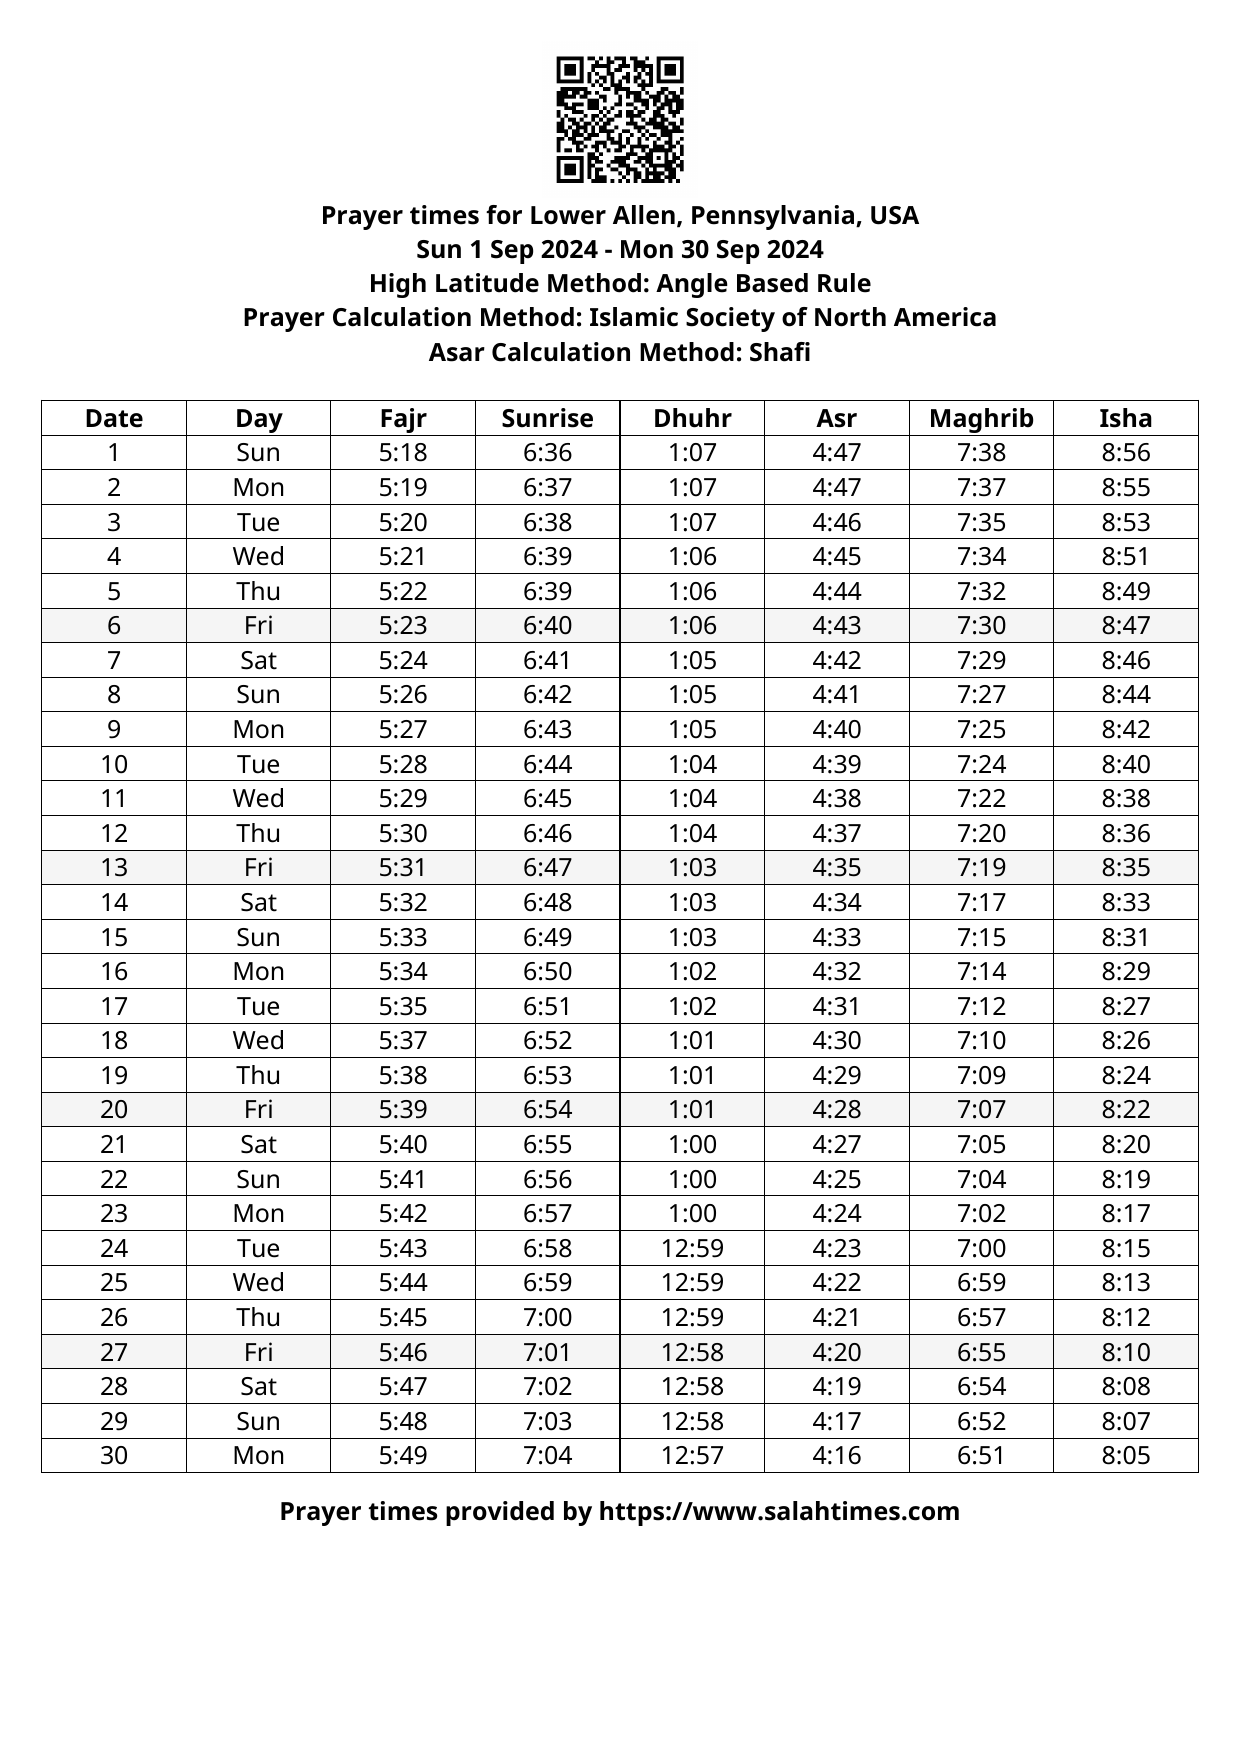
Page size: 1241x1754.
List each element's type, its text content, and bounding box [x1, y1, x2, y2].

table_cell Sat [187, 1127, 330, 1161]
table_cell 1:03 [621, 885, 764, 919]
table_cell 5:34 [331, 954, 475, 988]
table_header Sunrise [476, 401, 619, 434]
table_cell 6:43 [476, 712, 619, 746]
table_cell 6:52 [910, 1404, 1053, 1437]
table_cell Thu [187, 574, 330, 607]
table_cell 4:40 [765, 712, 909, 746]
table_cell 1:04 [621, 747, 764, 780]
table_cell 7:07 [910, 1093, 1053, 1126]
table_cell 4:34 [765, 885, 909, 919]
table_cell 5:33 [331, 920, 475, 953]
text Asar Calculation Method: Shafi [42, 334, 1198, 368]
table_cell Tue [187, 505, 330, 538]
table_cell 4:19 [765, 1369, 909, 1403]
table_cell 7:02 [476, 1369, 619, 1403]
table_cell 1:01 [621, 1024, 764, 1057]
table_cell 5:30 [331, 816, 475, 849]
table_cell 1:01 [621, 1093, 764, 1126]
table_cell Mon [187, 1196, 330, 1230]
table_cell 4:27 [765, 1127, 909, 1161]
table_cell 8:56 [1054, 436, 1198, 469]
table_cell 1:05 [621, 643, 764, 677]
table_cell 4:47 [765, 470, 909, 504]
table_cell 12:59 [621, 1231, 764, 1264]
table_cell 5:44 [331, 1266, 475, 1299]
table_cell 5:21 [331, 539, 475, 573]
table_cell 7:38 [910, 436, 1053, 469]
table_header Maghrib [910, 401, 1053, 434]
table_cell Fri [187, 1335, 330, 1368]
table_cell 8:42 [1054, 712, 1198, 746]
table_cell 6:57 [476, 1196, 619, 1230]
table_cell 8:46 [1054, 643, 1198, 677]
table_cell Sun [187, 436, 330, 469]
table_cell 8:07 [1054, 1404, 1198, 1437]
table_cell 20 [42, 1093, 186, 1126]
table_cell 5:39 [331, 1093, 475, 1126]
table_cell Sat [187, 1369, 330, 1403]
table_cell 5:38 [331, 1058, 475, 1092]
table_cell 5:35 [331, 989, 475, 1022]
table_cell 1:06 [621, 574, 764, 607]
table_cell 5:31 [331, 851, 475, 884]
text Prayer Calculation Method: Islamic Society of North America [42, 300, 1198, 334]
table_cell Sun [187, 920, 330, 953]
table_cell 7:30 [910, 609, 1053, 642]
table_cell 18 [42, 1024, 186, 1057]
table_cell Tue [187, 747, 330, 780]
table_cell 7:37 [910, 470, 1053, 504]
text Prayer times provided by https://www.salahtimes.com [42, 1494, 1198, 1528]
table_cell 7:29 [910, 643, 1053, 677]
table_cell Thu [187, 1300, 330, 1334]
table_cell 6:48 [476, 885, 619, 919]
table_cell 6:38 [476, 505, 619, 538]
table_cell 7:27 [910, 678, 1053, 711]
table_cell 4:37 [765, 816, 909, 849]
table_cell 12:58 [621, 1335, 764, 1368]
table_cell 4:45 [765, 539, 909, 573]
table_cell 6:51 [910, 1439, 1053, 1472]
text Sun 1 Sep 2024 - Mon 30 Sep 2024 [42, 232, 1198, 266]
table_cell 6:40 [476, 609, 619, 642]
table_cell 6:44 [476, 747, 619, 780]
table_cell 6:51 [476, 989, 619, 1022]
table_cell 12:59 [621, 1300, 764, 1334]
table_cell 4:16 [765, 1439, 909, 1472]
table_cell 9 [42, 712, 186, 746]
table_cell 8:15 [1054, 1231, 1198, 1264]
table_cell Thu [187, 1058, 330, 1092]
table_cell 8:53 [1054, 505, 1198, 538]
table_cell 12:58 [621, 1369, 764, 1403]
table_cell 25 [42, 1266, 186, 1299]
table_cell 8:29 [1054, 954, 1198, 988]
table_cell Wed [187, 781, 330, 815]
table_cell 6 [42, 609, 186, 642]
table_cell 6:55 [910, 1335, 1053, 1368]
table_cell 8:49 [1054, 574, 1198, 607]
table_cell Wed [187, 1024, 330, 1057]
table_cell 8:05 [1054, 1439, 1198, 1472]
table_cell 7:10 [910, 1024, 1053, 1057]
table_header Day [187, 401, 330, 434]
table_cell 4:29 [765, 1058, 909, 1092]
table_cell 6:49 [476, 920, 619, 953]
table_cell 7:02 [910, 1196, 1053, 1230]
table_cell 4:43 [765, 609, 909, 642]
table_cell 6:39 [476, 574, 619, 607]
text Prayer times for Lower Allen, Pennsylvania, USA [42, 198, 1198, 232]
table_cell 7:25 [910, 712, 1053, 746]
table_cell 23 [42, 1196, 186, 1230]
table_cell 8:19 [1054, 1162, 1198, 1195]
table_cell 7:03 [476, 1404, 619, 1437]
table_cell 4:28 [765, 1093, 909, 1126]
table_cell 4 [42, 539, 186, 573]
table_cell 8:26 [1054, 1024, 1198, 1057]
table_cell 5:40 [331, 1127, 475, 1161]
table_cell 21 [42, 1127, 186, 1161]
table_cell 6:39 [476, 539, 619, 573]
table_cell 5:49 [331, 1439, 475, 1472]
text High Latitude Method: Angle Based Rule [42, 266, 1198, 300]
table_cell 8:36 [1054, 816, 1198, 849]
table_cell 7:09 [910, 1058, 1053, 1092]
table_cell 4:25 [765, 1162, 909, 1195]
table_cell 7:14 [910, 954, 1053, 988]
table_cell 12 [42, 816, 186, 849]
table_cell 10 [42, 747, 186, 780]
table_cell 1 [42, 436, 186, 469]
table_cell 5:28 [331, 747, 475, 780]
table_cell 7:17 [910, 885, 1053, 919]
table_cell 4:20 [765, 1335, 909, 1368]
table_cell 5:27 [331, 712, 475, 746]
table_cell 27 [42, 1335, 186, 1368]
table_cell 8:38 [1054, 781, 1198, 815]
table_cell 6:37 [476, 470, 619, 504]
table_cell 4:42 [765, 643, 909, 677]
table_cell 5 [42, 574, 186, 607]
table_cell 5:18 [331, 436, 475, 469]
table_cell 7 [42, 643, 186, 677]
table_cell 1:03 [621, 920, 764, 953]
table_cell Wed [187, 1266, 330, 1299]
table_cell Mon [187, 470, 330, 504]
table_cell Sun [187, 1404, 330, 1437]
table_cell 1:03 [621, 851, 764, 884]
table_cell 13 [42, 851, 186, 884]
table_cell 4:39 [765, 747, 909, 780]
table_cell 8:13 [1054, 1266, 1198, 1299]
table_cell Fri [187, 1093, 330, 1126]
table_cell 6:53 [476, 1058, 619, 1092]
table_cell 8:17 [1054, 1196, 1198, 1230]
table_cell 4:32 [765, 954, 909, 988]
table_cell 4:38 [765, 781, 909, 815]
table_cell Wed [187, 539, 330, 573]
table_cell 16 [42, 954, 186, 988]
picture [542, 41, 699, 198]
table_cell 5:29 [331, 781, 475, 815]
table_cell 4:33 [765, 920, 909, 953]
table_cell 1:04 [621, 816, 764, 849]
table_cell 8:47 [1054, 609, 1198, 642]
table_cell 6:59 [910, 1266, 1053, 1299]
table_cell 1:00 [621, 1196, 764, 1230]
table_header Isha [1054, 401, 1198, 434]
table_cell 7:19 [910, 851, 1053, 884]
table_cell 1:06 [621, 539, 764, 573]
table_cell 7:04 [910, 1162, 1053, 1195]
table_cell 12:59 [621, 1266, 764, 1299]
table_cell Thu [187, 816, 330, 849]
table_cell 7:05 [910, 1127, 1053, 1161]
table_cell 5:48 [331, 1404, 475, 1437]
table_cell 7:34 [910, 539, 1053, 573]
table_cell 7:15 [910, 920, 1053, 953]
table_cell 6:42 [476, 678, 619, 711]
table_cell 4:24 [765, 1196, 909, 1230]
table_cell 8:12 [1054, 1300, 1198, 1334]
table_cell 5:43 [331, 1231, 475, 1264]
table_cell 5:46 [331, 1335, 475, 1368]
table_cell 4:47 [765, 436, 909, 469]
table_cell 4:22 [765, 1266, 909, 1299]
table_cell 7:04 [476, 1439, 619, 1472]
table_cell 1:07 [621, 470, 764, 504]
table_cell Sat [187, 885, 330, 919]
table_cell 17 [42, 989, 186, 1022]
table_cell 5:42 [331, 1196, 475, 1230]
table_cell 1:05 [621, 712, 764, 746]
table_cell 8:27 [1054, 989, 1198, 1022]
table_cell 5:26 [331, 678, 475, 711]
table_cell 8:10 [1054, 1335, 1198, 1368]
table_cell 12:57 [621, 1439, 764, 1472]
table_cell 7:01 [476, 1335, 619, 1368]
table_cell 6:58 [476, 1231, 619, 1264]
table_cell 12:58 [621, 1404, 764, 1437]
table_cell 7:35 [910, 505, 1053, 538]
table_cell 14 [42, 885, 186, 919]
table_cell 1:07 [621, 436, 764, 469]
table_cell 1:04 [621, 781, 764, 815]
table_cell 7:00 [476, 1300, 619, 1334]
table_cell 15 [42, 920, 186, 953]
table_cell 8:33 [1054, 885, 1198, 919]
table_cell 6:47 [476, 851, 619, 884]
table_cell 8:24 [1054, 1058, 1198, 1092]
table_cell 1:02 [621, 989, 764, 1022]
table_cell 7:12 [910, 989, 1053, 1022]
table_cell 6:54 [910, 1369, 1053, 1403]
table_cell 1:06 [621, 609, 764, 642]
table_cell 7:20 [910, 816, 1053, 849]
table_cell 6:41 [476, 643, 619, 677]
table_cell 22 [42, 1162, 186, 1195]
table_cell 6:50 [476, 954, 619, 988]
table_header Dhuhr [621, 401, 764, 434]
table_cell 3 [42, 505, 186, 538]
table_cell Sun [187, 678, 330, 711]
table_cell 6:36 [476, 436, 619, 469]
table_cell 6:57 [910, 1300, 1053, 1334]
table_cell 7:22 [910, 781, 1053, 815]
table_cell Mon [187, 1439, 330, 1472]
table_cell 5:45 [331, 1300, 475, 1334]
table_cell 8 [42, 678, 186, 711]
table_cell Tue [187, 1231, 330, 1264]
table_cell 28 [42, 1369, 186, 1403]
table_cell 2 [42, 470, 186, 504]
table_cell 5:19 [331, 470, 475, 504]
table_cell 19 [42, 1058, 186, 1092]
table_cell 6:46 [476, 816, 619, 849]
table_cell 4:23 [765, 1231, 909, 1264]
table_cell 1:00 [621, 1127, 764, 1161]
table_cell 24 [42, 1231, 186, 1264]
table_cell 6:45 [476, 781, 619, 815]
table_cell 29 [42, 1404, 186, 1437]
table_cell 8:20 [1054, 1127, 1198, 1161]
table_cell Sat [187, 643, 330, 677]
table_cell Mon [187, 712, 330, 746]
table_cell 5:20 [331, 505, 475, 538]
table_cell 6:55 [476, 1127, 619, 1161]
table_cell 8:44 [1054, 678, 1198, 711]
table_cell 8:35 [1054, 851, 1198, 884]
table_cell 8:40 [1054, 747, 1198, 780]
table_header Asr [765, 401, 909, 434]
table_cell Fri [187, 609, 330, 642]
table_cell 4:41 [765, 678, 909, 711]
table_cell 5:23 [331, 609, 475, 642]
table_cell 1:01 [621, 1058, 764, 1092]
table_cell 26 [42, 1300, 186, 1334]
table_cell 4:31 [765, 989, 909, 1022]
table_cell Mon [187, 954, 330, 988]
table_cell 8:55 [1054, 470, 1198, 504]
table_cell Fri [187, 851, 330, 884]
table_cell 5:22 [331, 574, 475, 607]
table_cell 1:07 [621, 505, 764, 538]
table_cell 7:00 [910, 1231, 1053, 1264]
table_cell 8:08 [1054, 1369, 1198, 1403]
table_cell 6:52 [476, 1024, 619, 1057]
table_header Date [42, 401, 186, 434]
table_header Fajr [331, 401, 475, 434]
table_cell 8:31 [1054, 920, 1198, 953]
table_cell 5:41 [331, 1162, 475, 1195]
table_cell 7:32 [910, 574, 1053, 607]
table_cell Tue [187, 989, 330, 1022]
table_cell 6:54 [476, 1093, 619, 1126]
table_cell Sun [187, 1162, 330, 1195]
table_cell 8:51 [1054, 539, 1198, 573]
table_cell 30 [42, 1439, 186, 1472]
table_cell 5:24 [331, 643, 475, 677]
table_cell 8:22 [1054, 1093, 1198, 1126]
table_cell 6:59 [476, 1266, 619, 1299]
table_cell 4:44 [765, 574, 909, 607]
table_cell 6:56 [476, 1162, 619, 1195]
table_cell 1:05 [621, 678, 764, 711]
table_cell 5:32 [331, 885, 475, 919]
table_cell 11 [42, 781, 186, 815]
table_cell 4:46 [765, 505, 909, 538]
table_cell 5:47 [331, 1369, 475, 1403]
table_cell 4:30 [765, 1024, 909, 1057]
table_cell 7:24 [910, 747, 1053, 780]
table_cell 5:37 [331, 1024, 475, 1057]
table_cell 1:02 [621, 954, 764, 988]
table_cell 4:35 [765, 851, 909, 884]
table_cell 4:17 [765, 1404, 909, 1437]
table_cell 4:21 [765, 1300, 909, 1334]
table_cell 1:00 [621, 1162, 764, 1195]
